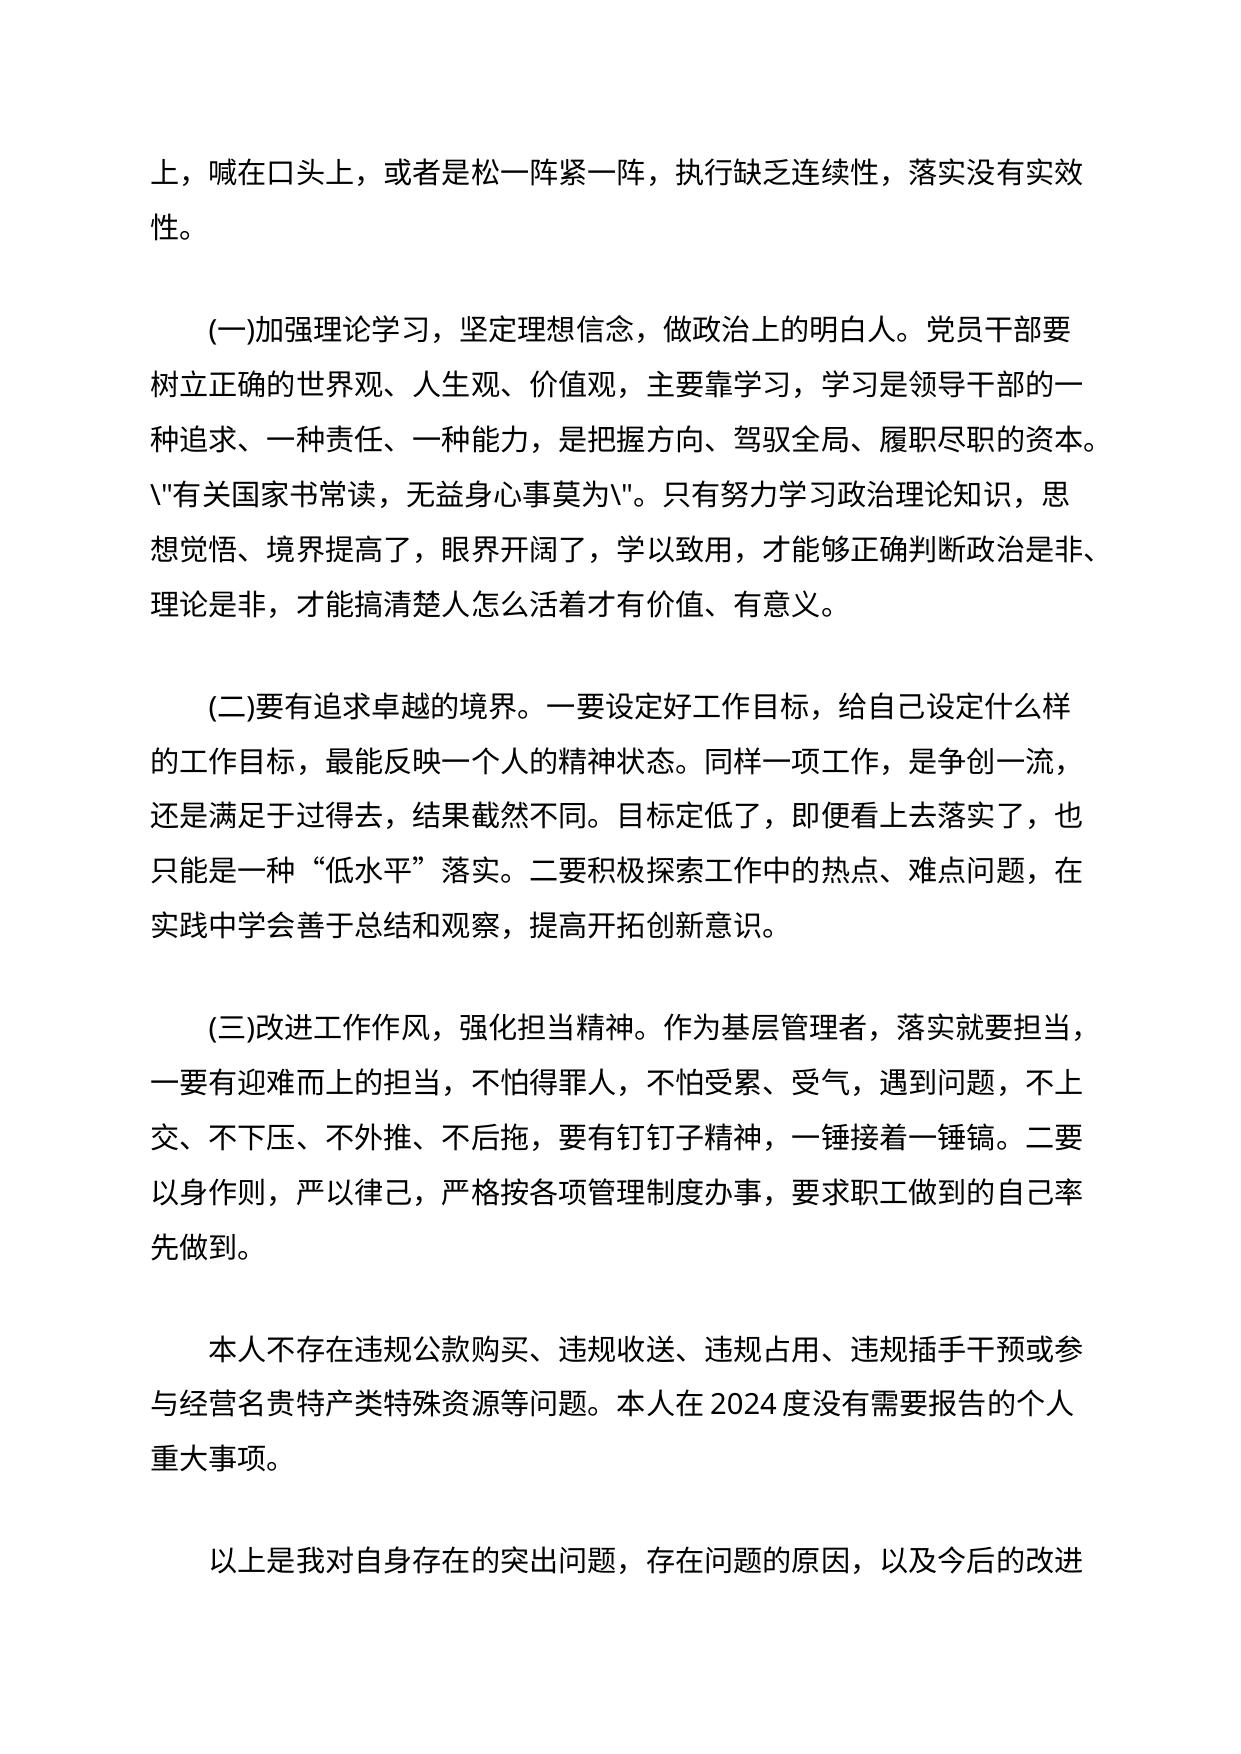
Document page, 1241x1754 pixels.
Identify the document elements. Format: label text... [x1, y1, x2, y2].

text (二)要有追求卓越的境界。一要设定好工作目标，给自己设定什么样的工作目标，最能反映一个人的精神状态。同样一项工作，是争创一流，还是满足于过得去，结果截然不同。目标定低了，即便看上去落实了，也只能是一种“低水平”落实。二要积极探索工作中的热点、难点问题，在实践中学会善于总结和观察，提高开拓创新意识。 [150, 683, 1090, 945]
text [150, 150, 1090, 247]
text (三)改进工作作风，强化担当精神。作为基层管理者，落实就要担当，一要有迎难而上的担当，不怕得罪人，不怕受累、受气，遇到问题，不上交、不下压、不外推、不后拖，要有钉钉子精神，一锤接着一锤镐。二要以身作则，严以律己，严格按各项管理制度办事，要求职工做到的自己率先做到。 [150, 1004, 1090, 1267]
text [150, 1538, 1090, 1580]
text (一)加强理论学习，坚定理想信念，做政治上的明白人。党员干部要树立正确的世界观、人生观、价值观，主要靠学习，学习是领导干部的一种追求、一种责任、一种能力，是把握方向、驾驭全局、履职尽职的资本。\"有关国家书常读，无益身心事莫为\"。只有努力学习政治理论知识，思想觉悟、境界提高了，眼界开阔了，学以致用，才能够正确判断政治是非、理论是非，才能搞清楚人怎么活着才有价值、有意义。 [150, 307, 1090, 624]
text 本人不存在违规公款购买、违规收送、违规占用、违规插手干预或参与经营名贵特产类特殊资源等问题。本人在2024度没有需要报告的个人重大事项。 [150, 1326, 1090, 1478]
